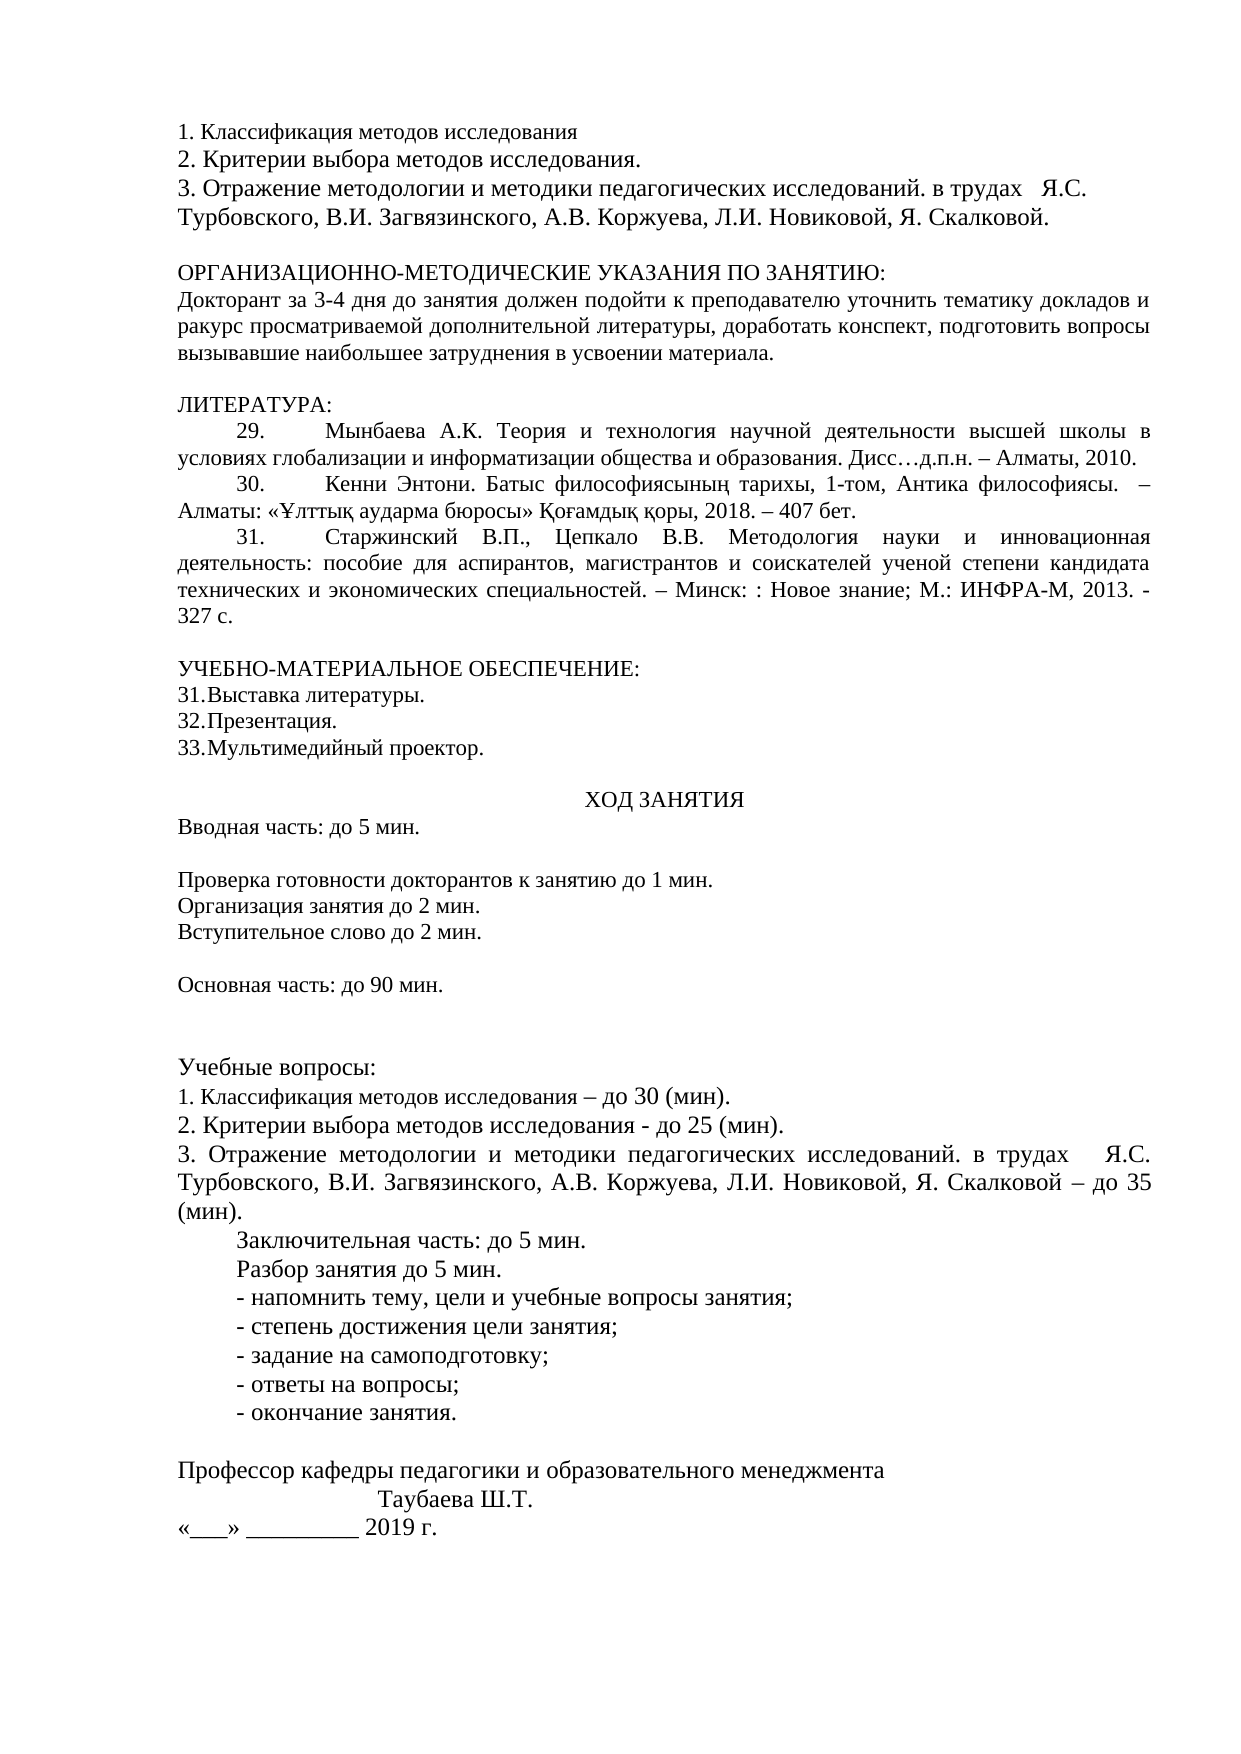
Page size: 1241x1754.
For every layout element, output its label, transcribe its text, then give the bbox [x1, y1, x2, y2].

text 1. Классификация методов исследования – до 30 (мин). [177, 1081, 1152, 1110]
text Основная часть: до 90 мин. [177, 971, 1152, 997]
text - окончание занятия. [177, 1397, 1152, 1426]
text - напомнить тему, цели и учебные вопросы занятия; [177, 1282, 1152, 1311]
text 3. Отражение методологии и методики педагогических исследований. в трудах Я.С. Турбовского, В.И. Загвязинского, А.В. Коржуева, Л.И. Новиковой, Я. Скалковой. [177, 173, 1152, 231]
list Мынбаева А.К. Теория и технология научной деятельности высшей школы в условиях глобализации и информатизации общества и образования. Дисс…д.п.н. – Алматы, 2010. [177, 418, 1152, 470]
list Презентация. [177, 707, 1152, 734]
text Учебные вопросы: [177, 1052, 1152, 1081]
text ОРГАНИЗАЦИОННО-МЕТОДИЧЕСКИЕ УКАЗАНИЯ ПО ЗАНЯТИЮ: [177, 259, 1152, 286]
text Докторант за 3-4 дня до занятия должен подойти к преподавателю уточнить тематику докладов и ракурс просматриваемой дополнительной литературы, доработать конспект, подготовить вопросы вызывавшие наибольшее затруднения в усвоении материала. [177, 286, 1152, 365]
text Профессор кафедры педагогики и образовательного менеджмента [177, 1455, 1152, 1484]
text ХОД ЗАНЯТИЯ [177, 787, 1152, 813]
text Вступительное слово до 2 мин. [177, 918, 1152, 945]
text 1. Классификация методов исследования [177, 118, 1152, 144]
text - степень достижения цели занятия; [177, 1311, 1152, 1340]
text «___» _________ 2019 г. [177, 1512, 1152, 1541]
text Таубаева Ш.Т. [177, 1484, 1152, 1512]
text УЧЕБНО-МАТЕРИАЛЬНОЕ ОБЕСПЕЧЕНИЕ: [177, 655, 1152, 681]
text 2. Критерии выбора методов исследования. [177, 144, 1152, 173]
text - задание на самоподготовку; [177, 1340, 1152, 1369]
text ЛИТЕРАТУРА: [177, 391, 1152, 418]
text - ответы на вопросы; [177, 1369, 1152, 1397]
text Организация занятия до 2 мин. [177, 892, 1152, 918]
text Проверка готовности докторантов к занятию до 1 мин. [177, 866, 1152, 892]
text 3. Отражение методологии и методики педагогических исследований. в трудах Я.С. Турбовского, В.И. Загвязинского, А.В. Коржуева, Л.И. Новиковой, Я. Скалковой – до 35 (мин). [177, 1139, 1152, 1225]
text Разбор занятия до 5 мин. [177, 1254, 1152, 1282]
list Выставка литературы. [177, 681, 1152, 707]
text Вводная часть: до 5 мин. [177, 813, 1152, 839]
list Старжинский В.П., Цепкало В.В. Методология науки и инновационная деятельность: пособие для аспирантов, магистрантов и соискателей ученой степени кандидата технических и экономических специальностей. – Минск: : Новое знание; М.: ИНФРА-М, 2013. - 327 с. [177, 523, 1152, 628]
list Кенни Энтони. Батыс философиясының тарихы, 1-том, Антика философиясы. – Алматы: «Ұлттық аударма бюросы» Қоғамдық қоры, 2018. – 407 бет. [177, 470, 1152, 523]
text Заключительная часть: до 5 мин. [177, 1225, 1152, 1254]
text 2. Критерии выбора методов исследования - до 25 (мин). [177, 1110, 1152, 1139]
list Мультимедийный проектор. [177, 734, 1152, 760]
